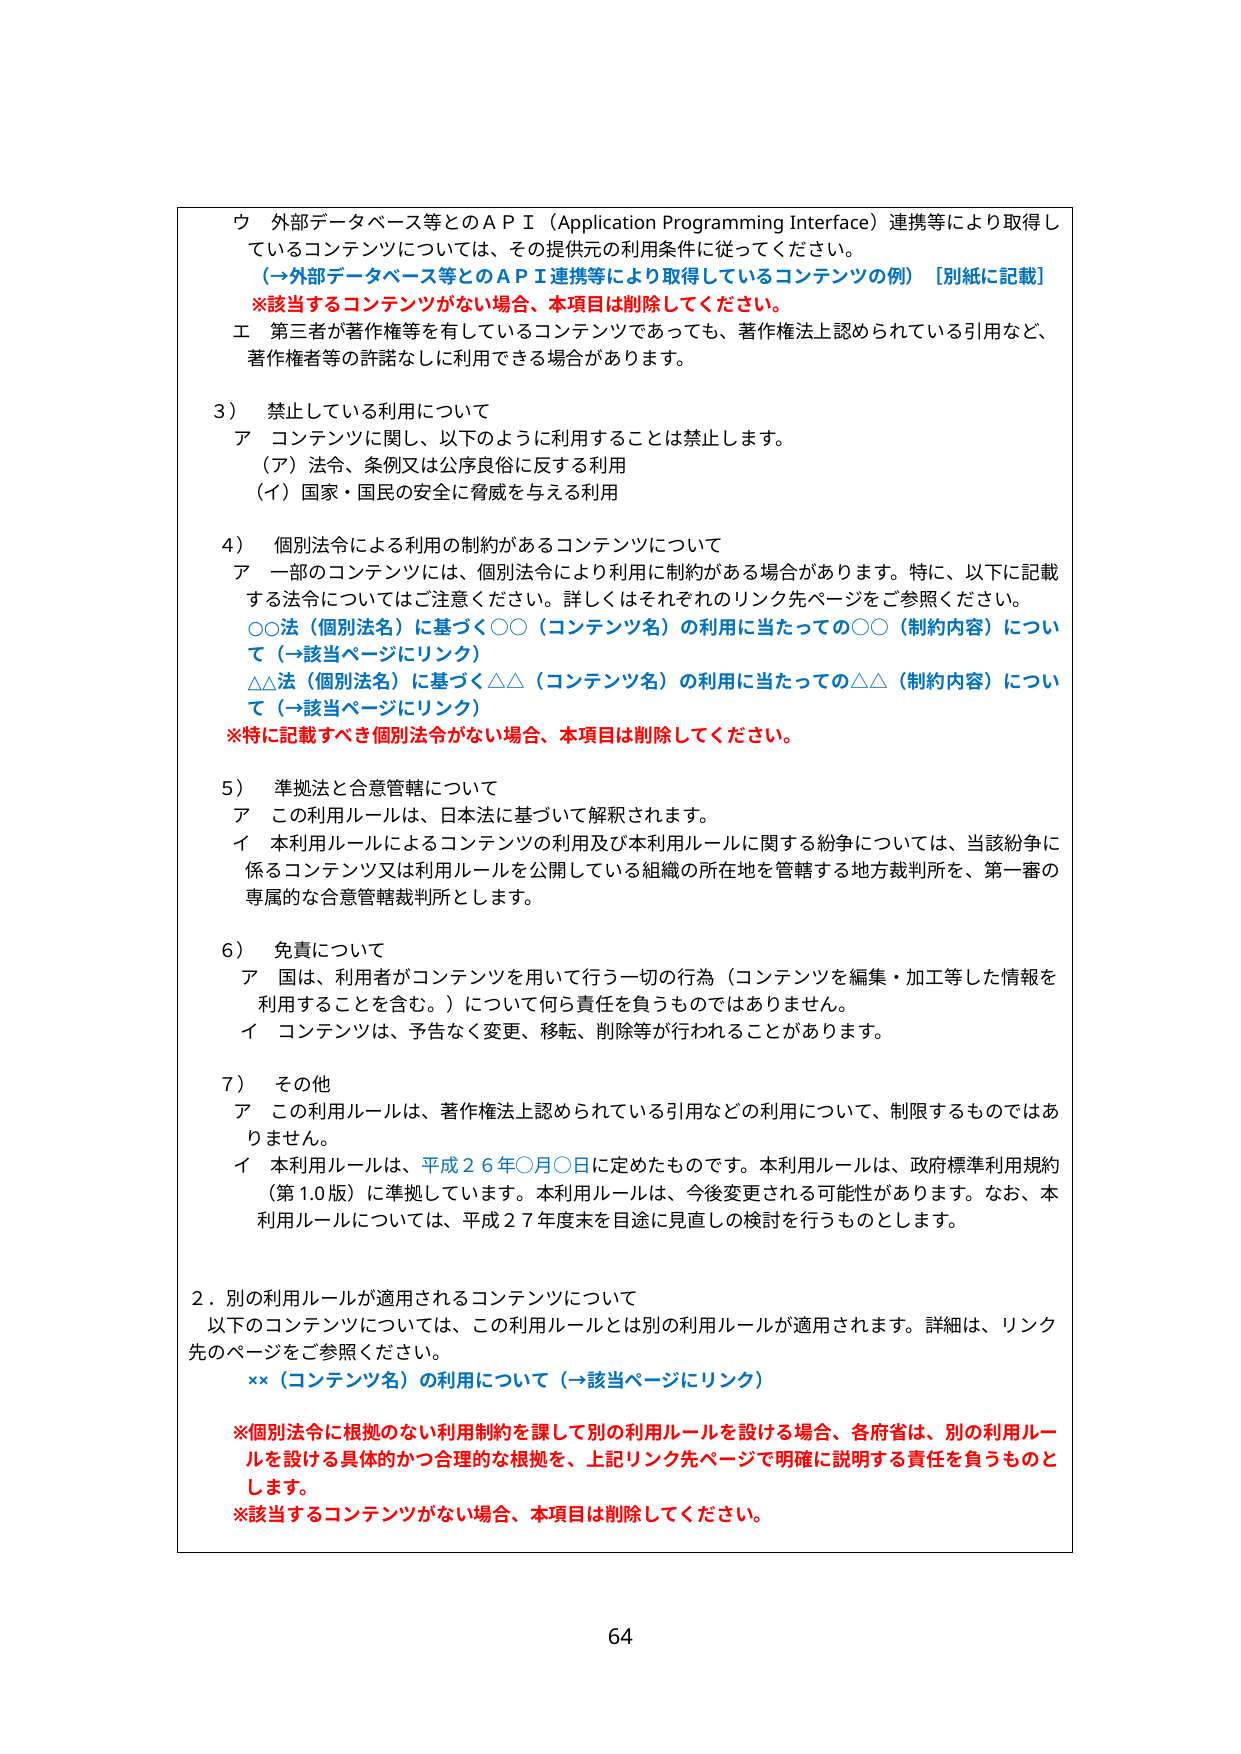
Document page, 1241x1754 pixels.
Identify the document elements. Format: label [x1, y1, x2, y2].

table_header [178, 208, 1072, 1552]
